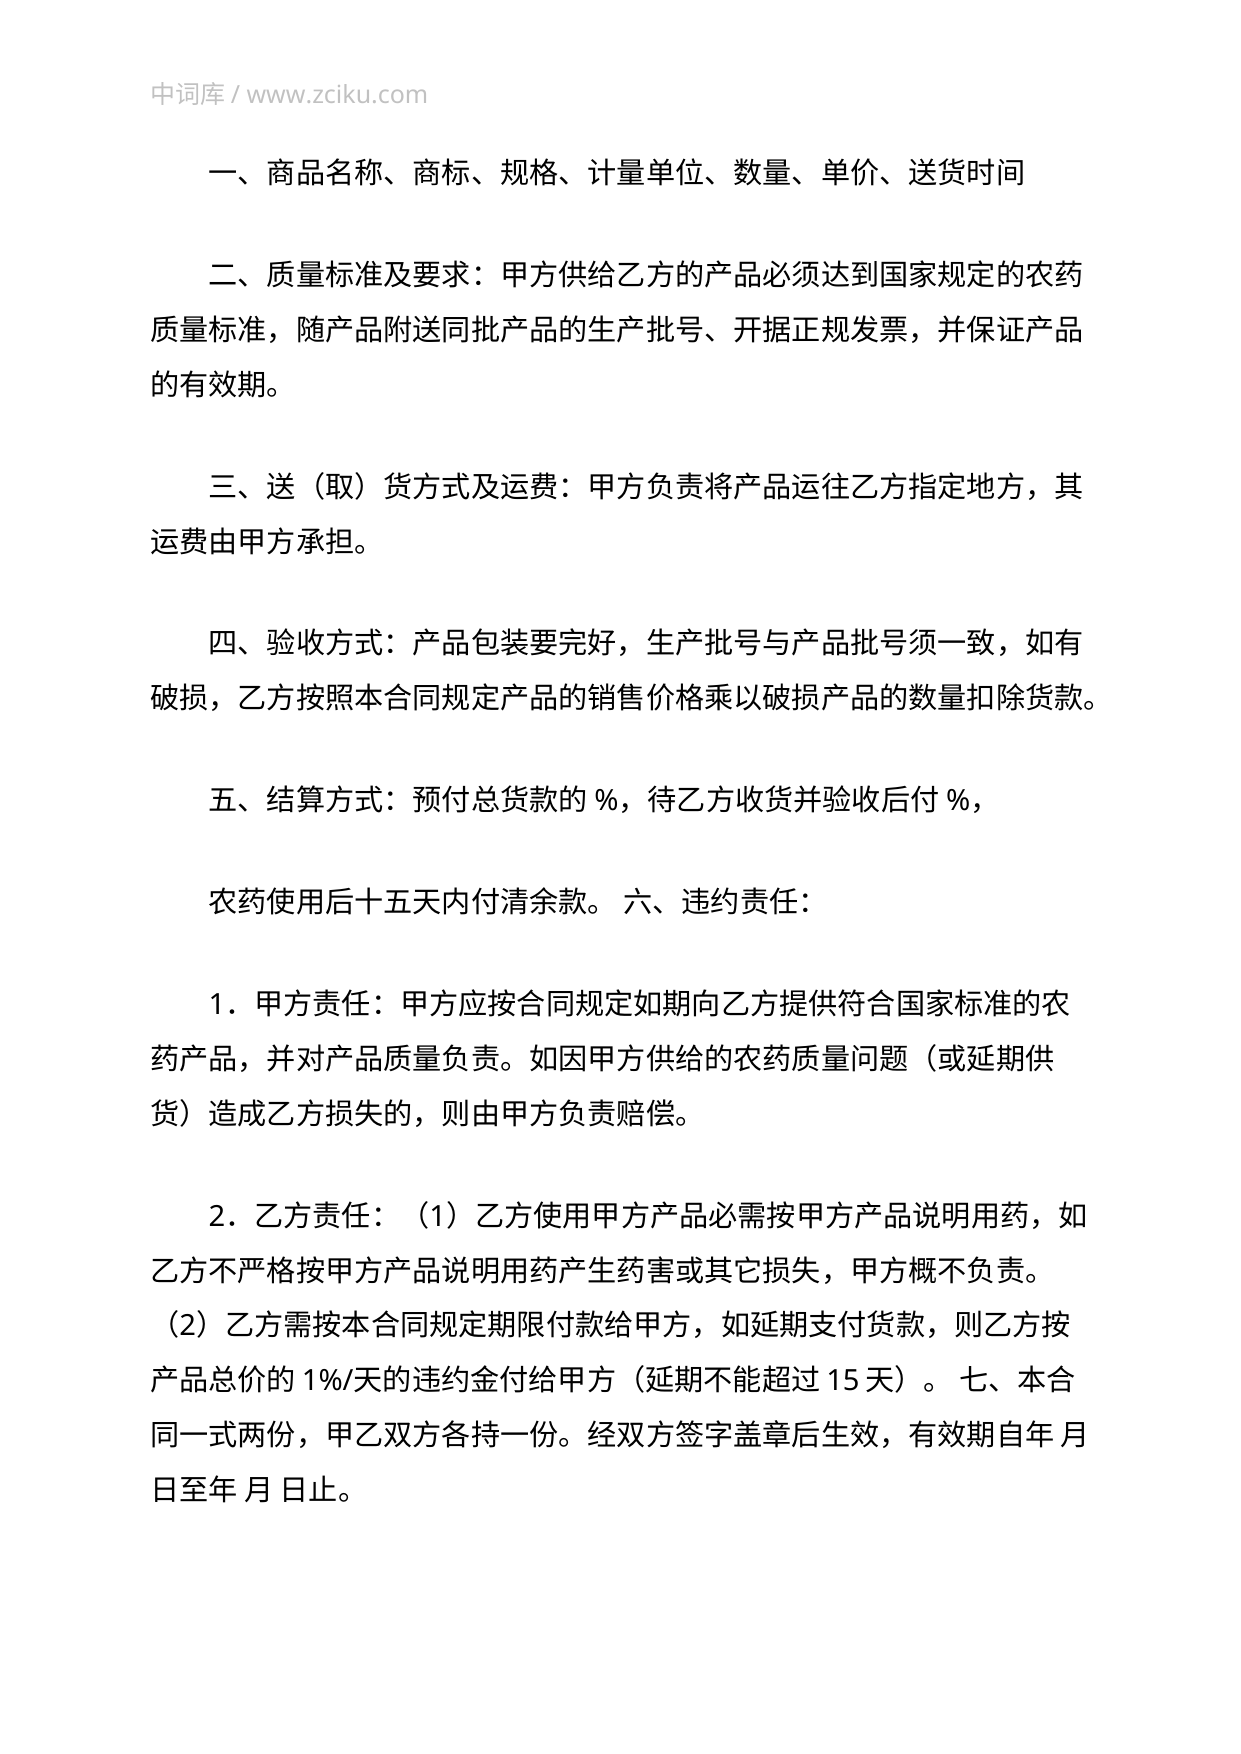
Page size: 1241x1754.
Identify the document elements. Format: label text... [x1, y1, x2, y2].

text 五、结算方式：预付总货款的 %，待乙方收货并验收后付 %， [150, 777, 1090, 819]
text 1．甲方责任：甲方应按合同规定如期向乙方提供符合国家标准的农药产品，并对产品质量负责。如因甲方供给的农药质量问题（或延期供货）造成乙方损失的，则由甲方负责赔偿。 [150, 980, 1090, 1133]
text 一、商品名称、商标、规格、计量单位、数量、单价、送货时间 [150, 150, 1090, 192]
text 四、验收方式：产品包装要完好，生产批号与产品批号须一致，如有破损，乙方按照本合同规定产品的销售价格乘以破损产品的数量扣除货款。 [150, 620, 1090, 717]
text 二、质量标准及要求：甲方供给乙方的产品必须达到国家规定的农药质量标准，随产品附送同批产品的生产批号、开据正规发票，并保证产品的有效期。 [150, 252, 1090, 404]
text 三、送（取）货方式及运费：甲方负责将产品运往乙方指定地方，其运费由甲方承担。 [150, 463, 1090, 561]
text 2．乙方责任：（1）乙方使用甲方产品必需按甲方产品说明用药，如乙方不严格按甲方产品说明用药产生药害或其它损失，甲方概不负责。（2）乙方需按本合同规定期限付款给甲方，如延期支付货款，则乙方按产品总价的1%/天的违约金付给甲方（延期不能超过15天）。 七、本合同一式两份，甲乙双方各持一份。经双方签字盖章后生效，有效期自年 月 日至年 月 日止。 [150, 1192, 1090, 1509]
text 农药使用后十五天内付清余款。 六、违约责任： [150, 879, 1090, 921]
